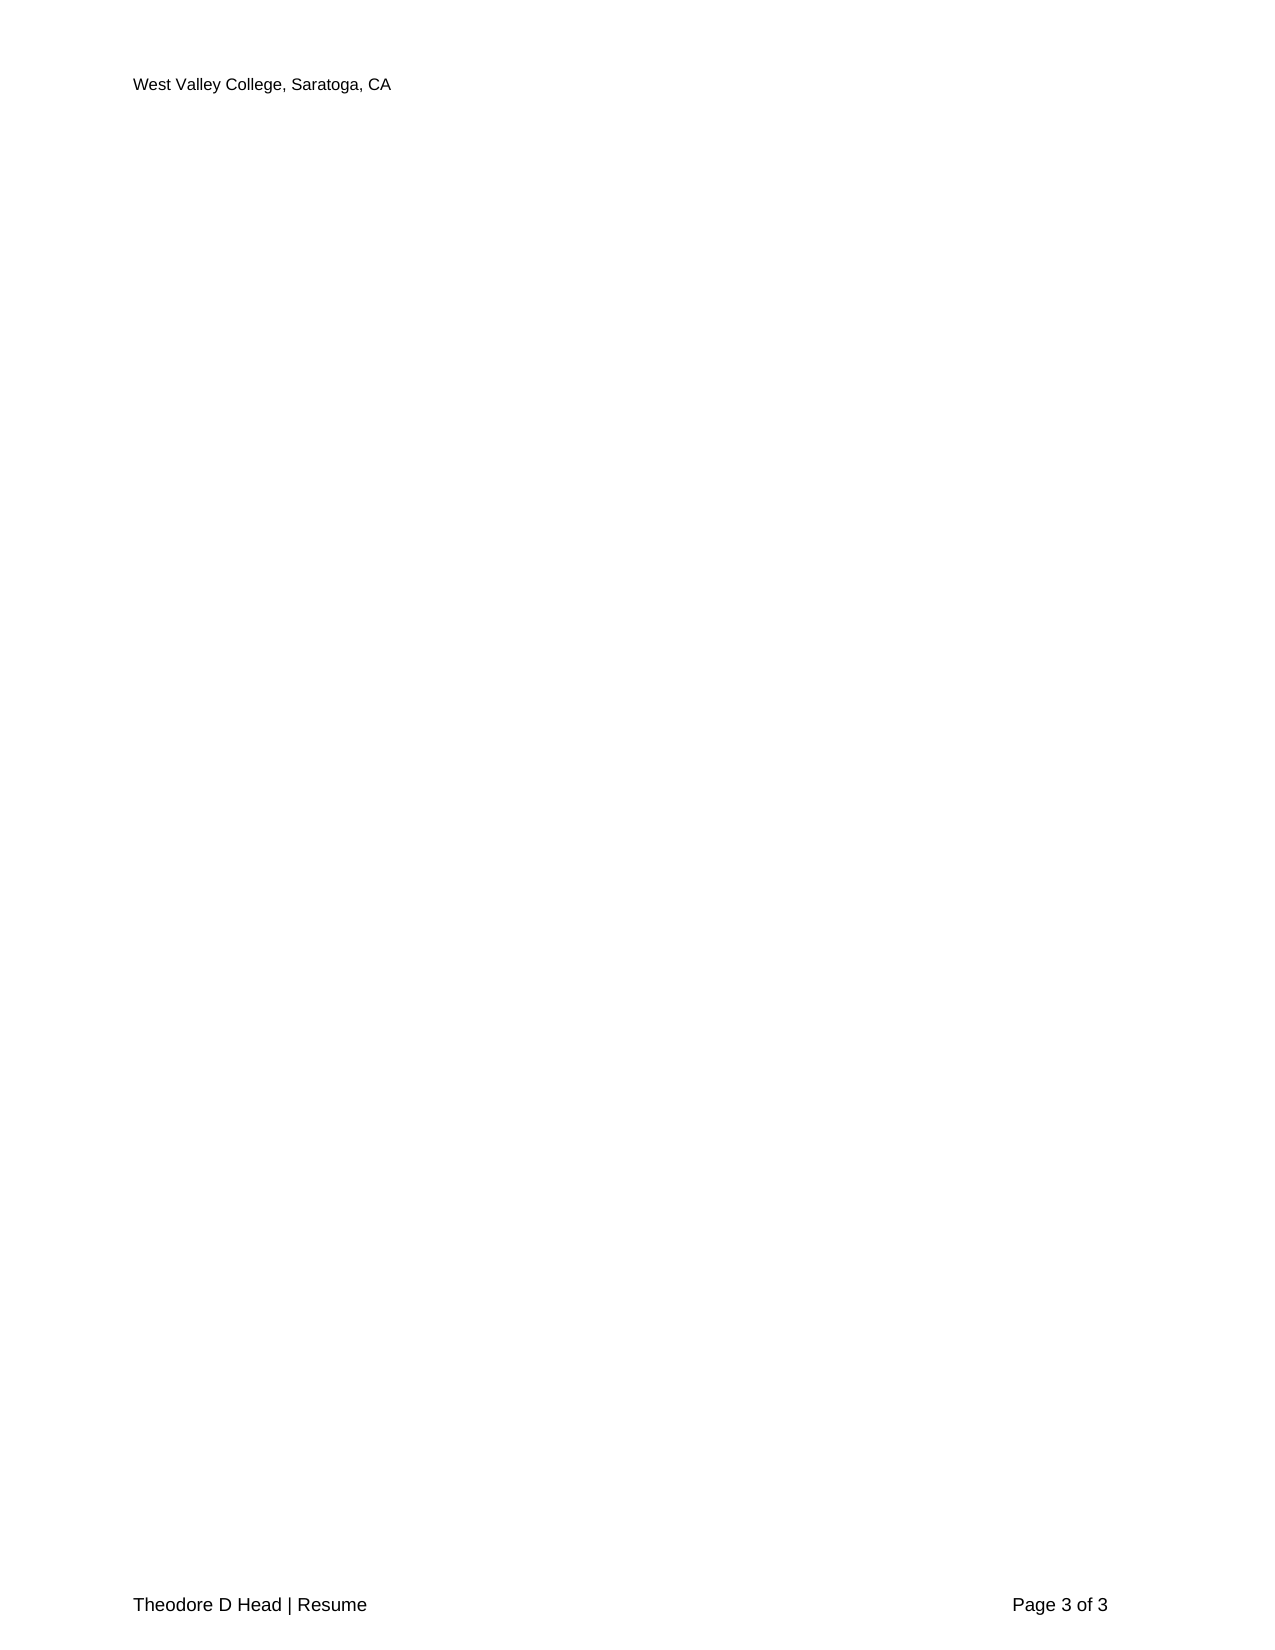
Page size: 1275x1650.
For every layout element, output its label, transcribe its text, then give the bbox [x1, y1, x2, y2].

text West Valley College, Saratoga, CA [133, 75, 1200, 94]
